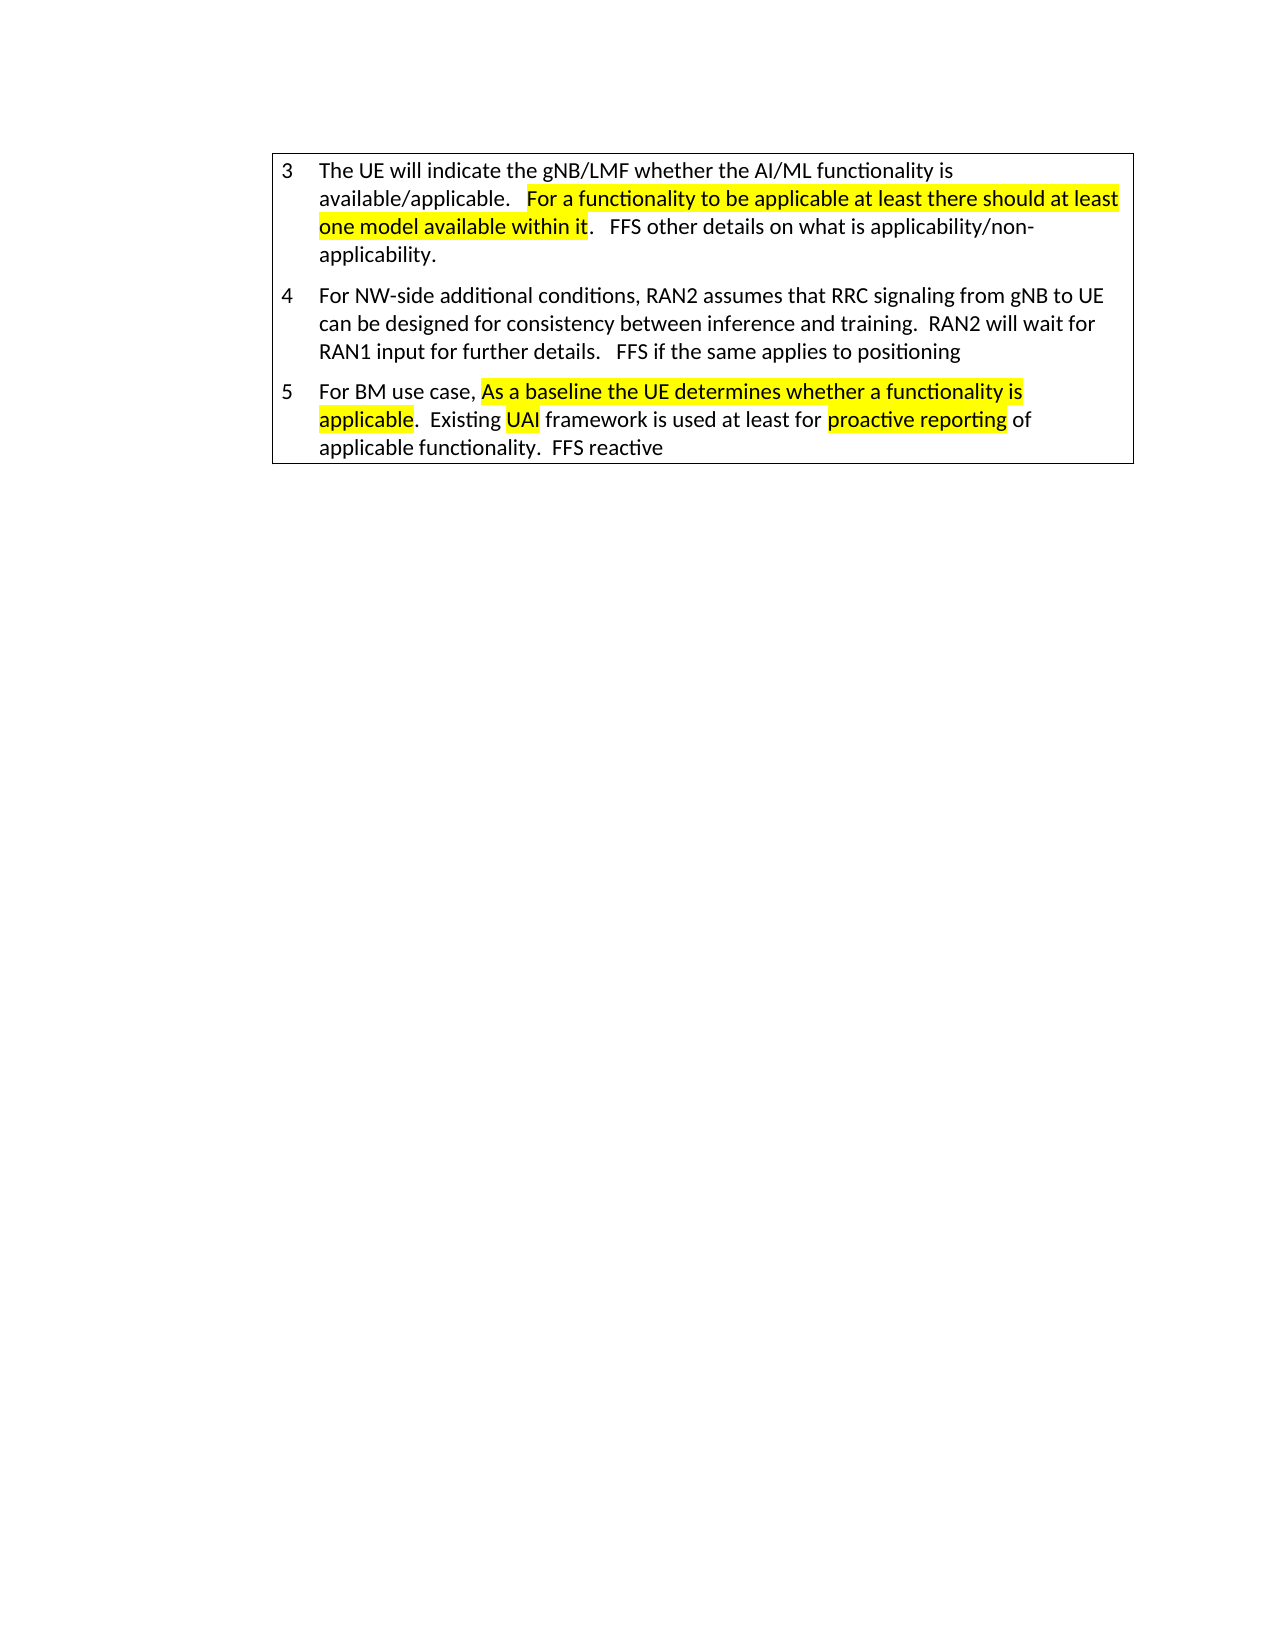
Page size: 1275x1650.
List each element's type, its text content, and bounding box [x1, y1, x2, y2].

text 3 The UE will indicate the gNB/LMF whether the AI/ML functionality is available/applicable. For a functionality to be applicable at least there should at least one model available within it. FFS other details on what is applicability/non-applicability. [273, 154, 1133, 268]
text 4 For NW-side additional conditions, RAN2 assumes that RRC signaling from gNB to UE can be designed for consistency between inference and training. RAN2 will wait for RAN1 input for further details. FFS if the same applies to positioning [273, 278, 1133, 365]
text 5 For BM use case, As a baseline the UE determines whether a functionality is applicable. Existing UAI framework is used at least for proactive reporting of applicable functionality. FFS reactive [273, 374, 1133, 463]
